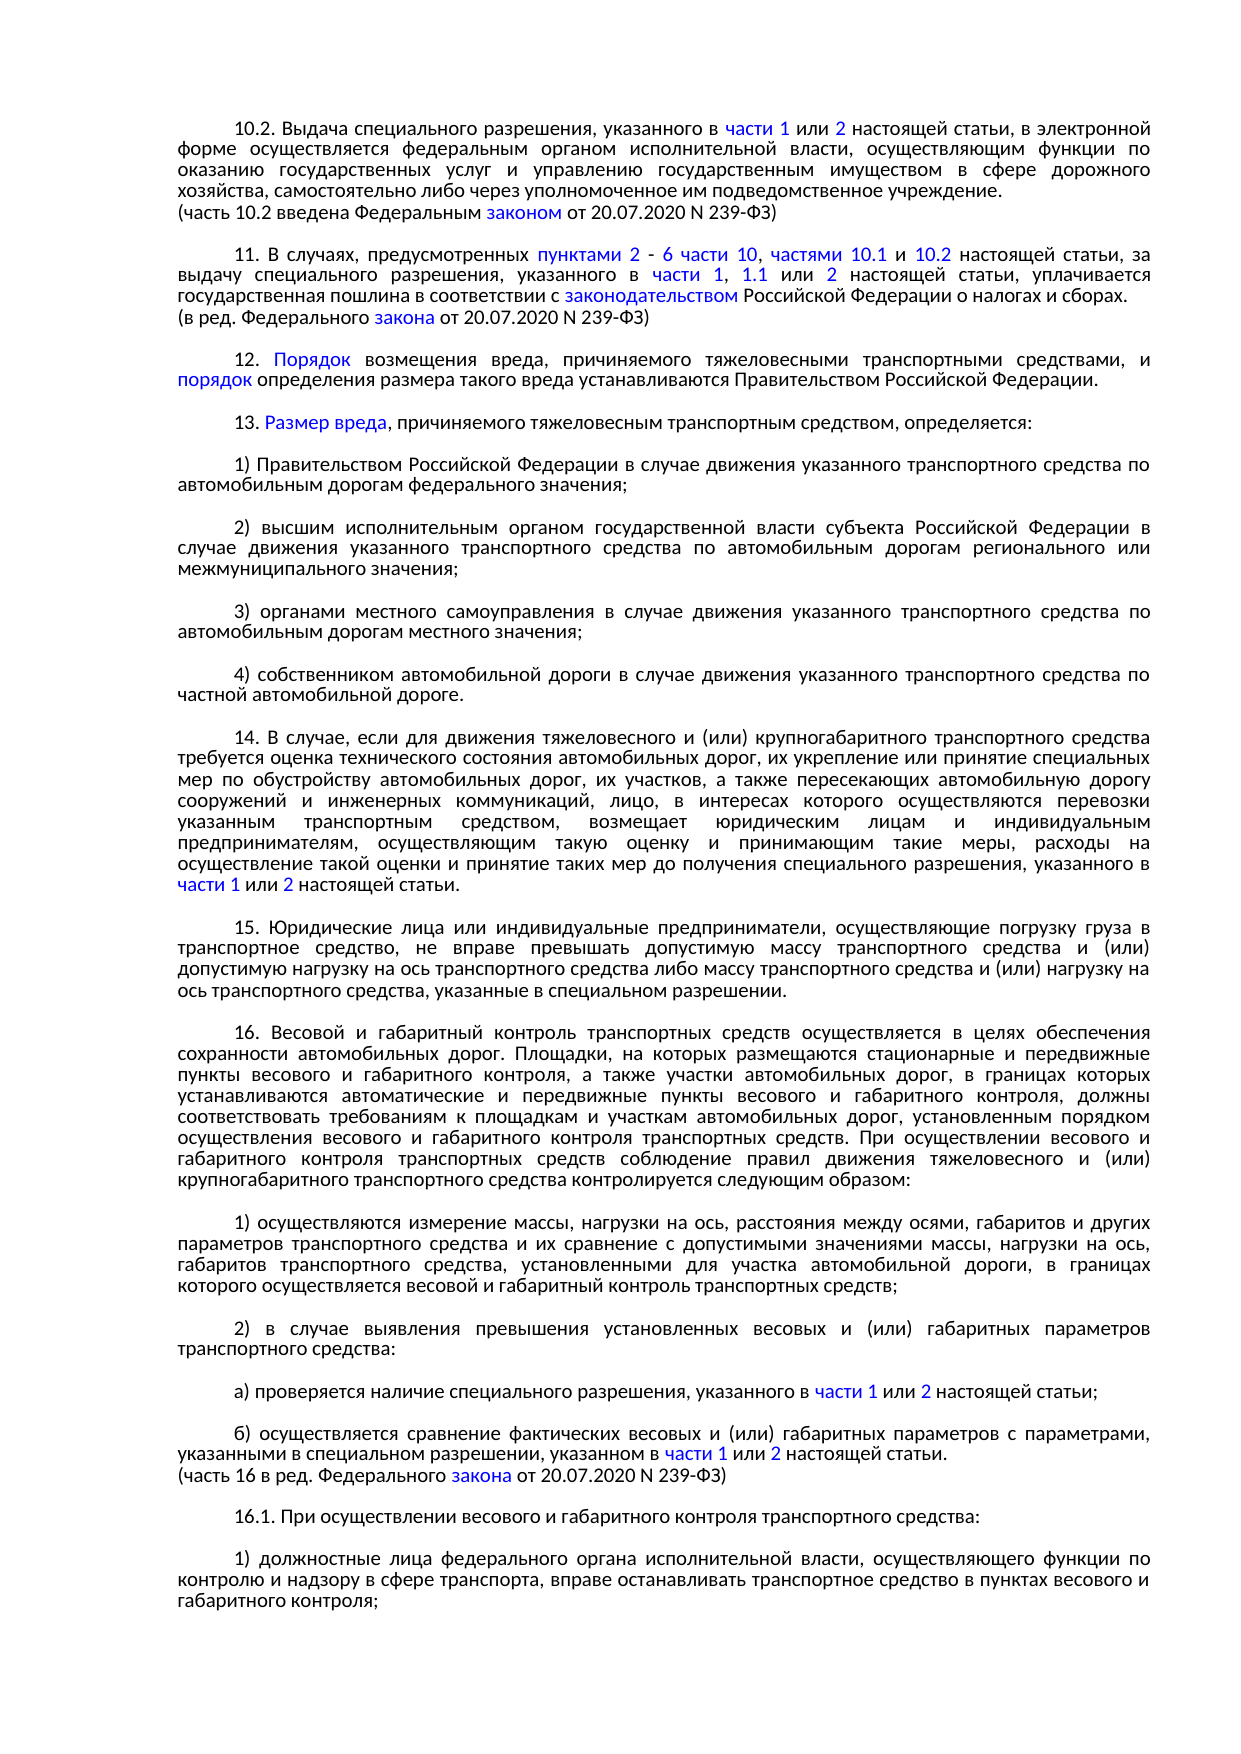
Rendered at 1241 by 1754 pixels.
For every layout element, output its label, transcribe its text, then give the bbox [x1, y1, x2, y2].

text 4) собственником автомобильной дороги в случае движения указанного транспортного средства по частной автомобильной дороге. [177, 665, 1152, 707]
text 13. Размер вреда, причиняемого тяжеловесным транспортным средством, определяется: [177, 413, 1152, 434]
text 12. Порядок возмещения вреда, причиняемого тяжеловесными транспортными средствами, и порядок определения размера такого вреда устанавливаются Правительством Российской Федерации. [177, 350, 1152, 392]
text 16.1. При осуществлении весового и габаритного контроля транспортного средства: [177, 1507, 1152, 1528]
text б) осуществляется сравнение фактических весовых и (или) габаритных параметров с параметрами, указанными в специальном разрешении, указанном в части 1 или 2 настоящей статьи. [177, 1423, 1152, 1465]
text 10.2. Выдача специального разрешения, указанного в части 1 или 2 настоящей статьи, в электронной форме осуществляется федеральным органом исполнительной власти, осуществляющим функции по оказанию государственных услуг и управлению государственным имуществом в сфере дорожного хозяйства, самостоятельно либо через уполномоченное им подведомственное учреждение. [177, 118, 1152, 203]
text 1) должностные лица федерального органа исполнительной власти, осуществляющего функции по контролю и надзору в сфере транспорта, вправе останавливать транспортное средство в пунктах весового и габаритного контроля; [177, 1549, 1152, 1612]
text 1) осуществляются измерение массы, нагрузки на ось, расстояния между осями, габаритов и других параметров транспортного средства и их сравнение с допустимыми значениями массы, нагрузки на ось, габаритов транспортного средства, установленными для участка автомобильной дороги, в границах которого осуществляется весовой и габаритный контроль транспортных средств; [177, 1213, 1152, 1297]
text 2) в случае выявления превышения установленных весовых и (или) габаритных параметров транспортного средства: [177, 1318, 1152, 1360]
text 11. В случаях, предусмотренных пунктами 2 - 6 части 10, частями 10.1 и 10.2 настоящей статьи, за выдачу специального разрешения, указанного в части 1, 1.1 или 2 настоящей статьи, уплачивается государственная пошлина в соответствии с законодательством Российской Федерации о налогах и сборах. [177, 244, 1152, 308]
text 1) Правительством Российской Федерации в случае движения указанного транспортного средства по автомобильным дорогам федерального значения; [177, 454, 1152, 497]
text 16. Весовой и габаритный контроль транспортных средств осуществляется в целях обеспечения сохранности автомобильных дорог. Площадки, на которых размещаются стационарные и передвижные пункты весового и габаритного контроля, а также участки автомобильных дорог, в границах которых устанавливаются автоматические и передвижные пункты весового и габаритного контроля, должны соответствовать требованиям к площадкам и участкам автомобильных дорог, установленным порядком осуществления весового и габаритного контроля транспортных средств. При осуществлении весового и габаритного контроля транспортных средств соблюдение правил движения тяжеловесного и (или) крупногабаритного транспортного средства контролируется следующим образом: [177, 1023, 1152, 1192]
text 15. Юридические лица или индивидуальные предприниматели, осуществляющие погрузку груза в транспортное средство, не вправе превышать допустимую массу транспортного средства и (или) допустимую нагрузку на ось транспортного средства либо массу транспортного средства и (или) нагрузку на ось транспортного средства, указанные в специальном разрешении. [177, 918, 1152, 1002]
text (в ред. Федерального закона от 20.07.2020 N 239-ФЗ) [177, 308, 1152, 329]
text (часть 10.2 введена Федеральным законом от 20.07.2020 N 239-ФЗ) [177, 203, 1152, 224]
text а) проверяется наличие специального разрешения, указанного в части 1 или 2 настоящей статьи; [177, 1381, 1152, 1402]
text 14. В случае, если для движения тяжеловесного и (или) крупногабаритного транспортного средства требуется оценка технического состояния автомобильных дорог, их укрепление или принятие специальных мер по обустройству автомобильных дорог, их участков, а также пересекающих автомобильную дорогу сооружений и инженерных коммуникаций, лицо, в интересах которого осуществляются перевозки указанным транспортным средством, возмещает юридическим лицам и индивидуальным предпринимателям, осуществляющим такую оценку и принимающим такие меры, расходы на осуществление такой оценки и принятие таких мер до получения специального разрешения, указанного в части 1 или 2 настоящей статьи. [177, 728, 1152, 897]
text 2) высшим исполнительным органом государственной власти субъекта Российской Федерации в случае движения указанного транспортного средства по автомобильным дорогам регионального или межмуниципального значения; [177, 518, 1152, 581]
text (часть 16 в ред. Федерального закона от 20.07.2020 N 239-ФЗ) [177, 1465, 1152, 1486]
text 3) органами местного самоуправления в случае движения указанного транспортного средства по автомобильным дорогам местного значения; [177, 602, 1152, 644]
